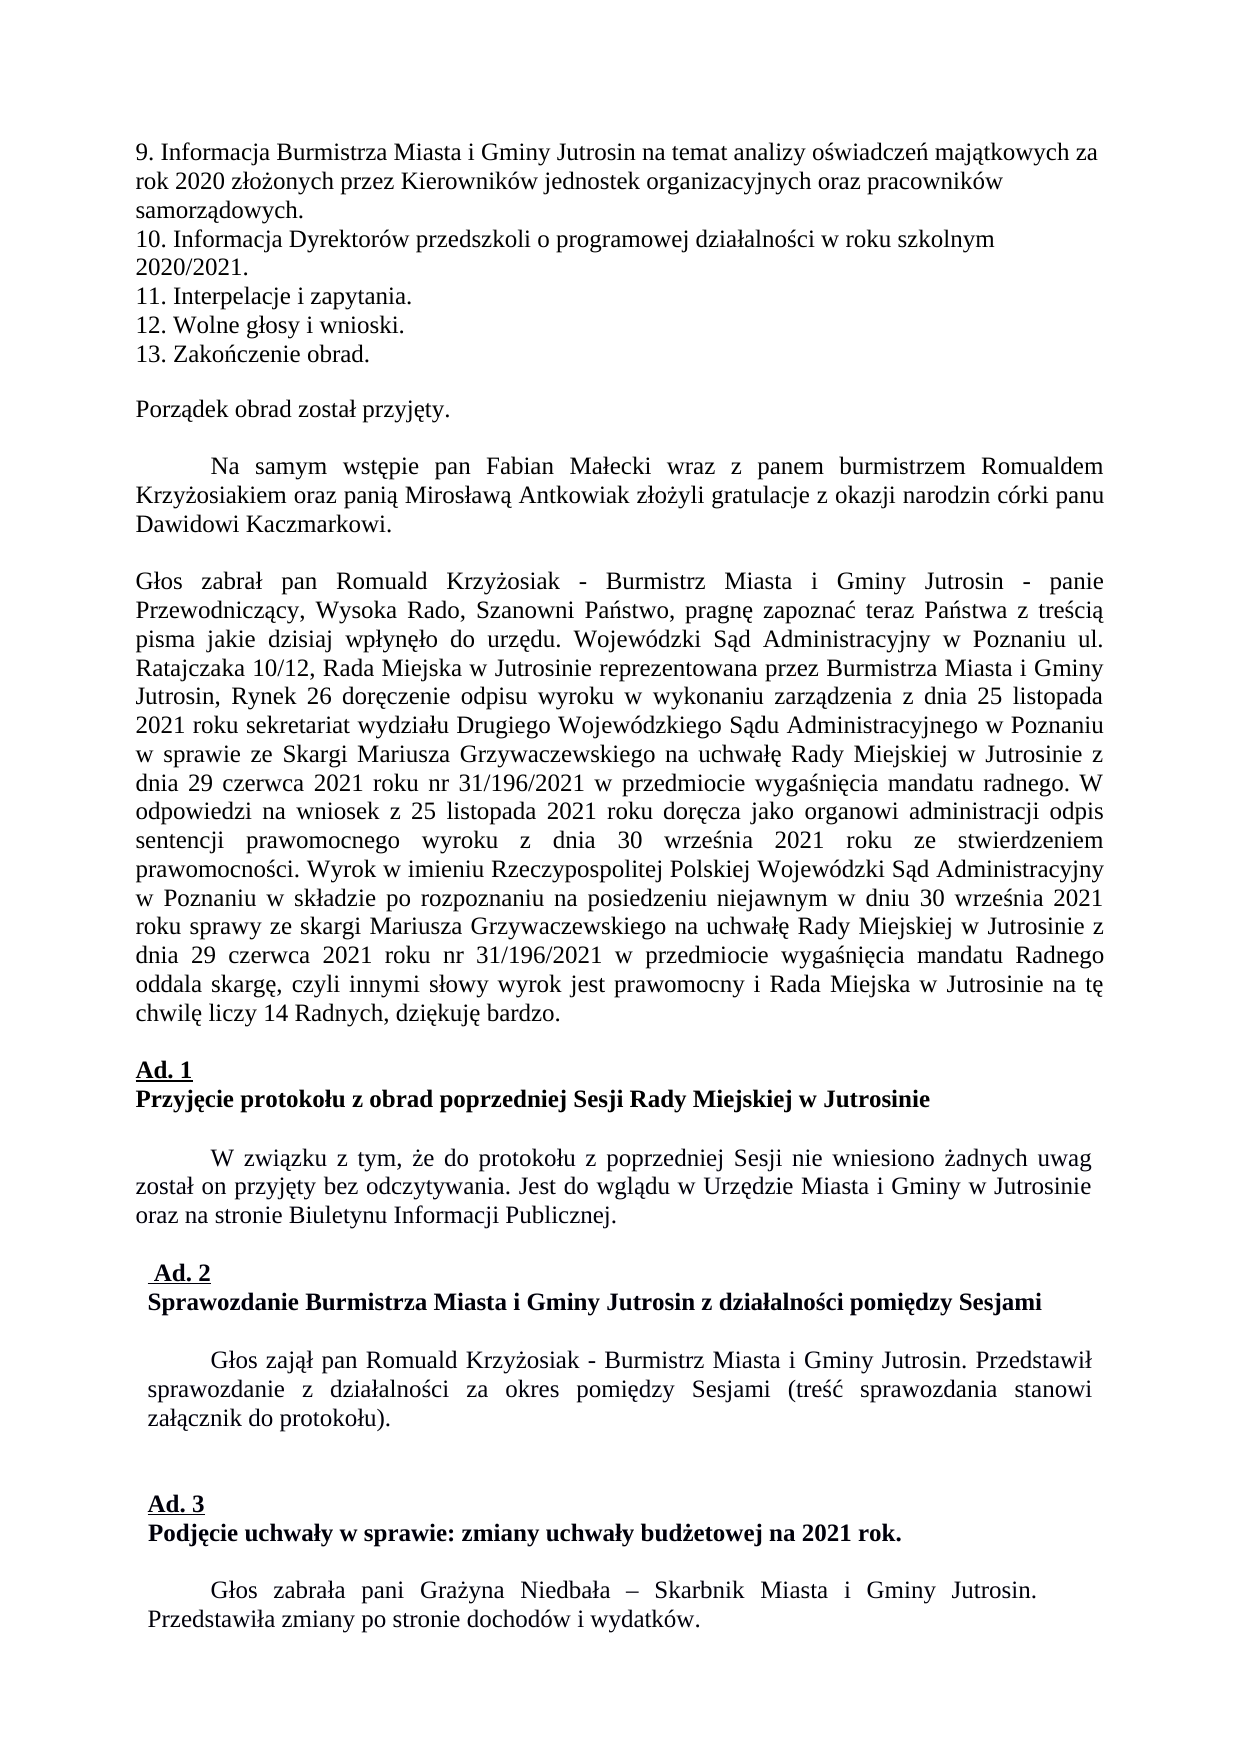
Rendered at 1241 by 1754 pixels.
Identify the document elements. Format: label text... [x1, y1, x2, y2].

text Głos zabrała pani Grażyna Niedbała – Skarbnik Miasta i Gminy Jutrosin. Przedstawiła zmiany po stronie dochodów i wydatków. [147, 1575, 1038, 1633]
text 10. Informacja Dyrektorów przedszkoli o programowej działalności w roku szkolnym 2020/2021. [135, 224, 1105, 281]
text 11. Interpelacje i zapytania. [135, 281, 1105, 310]
text Głos zabrał pan Romuald Krzyżosiak - Burmistrz Miasta i Gminy Jutrosin - panie Przewodniczący, Wysoka Rado, Szanowni Państwo, pragnę zapoznać teraz Państwa z treścią pisma jakie dzisiaj wpłynęło do urzędu. Wojewódzki Sąd Administracyjny w Poznaniu ul. Ratajczaka 10/12, Rada Miejska w Jutrosinie reprezentowana przez Burmistrza Miasta i Gminy Jutrosin, Rynek 26 doręczenie odpisu wyroku w wykonaniu zarządzenia z dnia 25 listopada 2021 roku sekretariat wydziału Drugiego Wojewódzkiego Sądu Administracyjnego w Poznaniu w sprawie ze Skargi Mariusza Grzywaczewskiego na uchwałę Rady Miejskiej w Jutrosinie z dnia 29 czerwca 2021 roku nr 31/196/2021 w przedmiocie wygaśnięcia mandatu radnego. W odpowiedzi na wniosek z 25 listopada 2021 roku doręcza jako organowi administracji odpis sentencji prawomocnego wyroku z dnia 30 września 2021 roku ze stwierdzeniem prawomocności. Wyrok w imieniu Rzeczypospolitej Polskiej Wojewódzki Sąd Administracyjny w Poznaniu w składzie po rozpoznaniu na posiedzeniu niejawnym w dniu 30 września 2021 roku sprawy ze skargi Mariusza Grzywaczewskiego na uchwałę Rady Miejskiej w Jutrosinie z dnia 29 czerwca 2021 roku nr 31/196/2021 w przedmiocie wygaśnięcia mandatu Radnego oddala skargę, czyli innymi słowy wyrok jest prawomocny i Rada Miejska w Jutrosinie na tę chwilę liczy 14 Radnych, dziękuję bardzo. [135, 566, 1105, 1026]
text Sprawozdanie Burmistrza Miasta i Gminy Jutrosin z działalności pomiędzy Sesjami [147, 1287, 1105, 1315]
text 13. Zakończenie obrad. [135, 339, 1105, 394]
text Ad. 3 [147, 1489, 1105, 1518]
text W związku z tym, że do protokołu z poprzedniej Sesji nie wniesiono żadnych uwag został on przyjęty bez odczytywania. Jest do wglądu w Urzędzie Miasta i Gminy w Jutrosinie oraz na stronie Biuletynu Informacji Publicznej. [135, 1143, 1093, 1229]
text Podjęcie uchwały w sprawie: zmiany uchwały budżetowej na 2021 rok. [135, 1518, 1105, 1546]
text Na samym wstępie pan Fabian Małecki wraz z panem burmistrzem Romualdem Krzyżosiakiem oraz panią Mirosławą Antkowiak złożyli gratulacje z okazji narodzin córki panu Dawidowi Kaczmarkowi. [135, 451, 1105, 538]
text 12. Wolne głosy i wnioski. [135, 310, 1105, 339]
text Przyjęcie protokołu z obrad poprzedniej Sesji Rady Miejskiej w Jutrosinie [135, 1084, 1105, 1113]
text Głos zajął pan Romuald Krzyżosiak - Burmistrz Miasta i Gminy Jutrosin. Przedstawił sprawozdanie z działalności za okres pomiędzy Sesjami (treść sprawozdania stanowi załącznik do protokołu). [147, 1345, 1093, 1431]
text Porządek obrad został przyjęty. [135, 394, 1105, 423]
text Ad. 2 [147, 1258, 1105, 1286]
text 9. Informacja Burmistrza Miasta i Gminy Jutrosin na temat analizy oświadczeń majątkowych za rok 2020 złożonych przez Kierowników jednostek organizacyjnych oraz pracowników samorządowych. [135, 137, 1105, 224]
list Ad. 1 [135, 1055, 1105, 1084]
